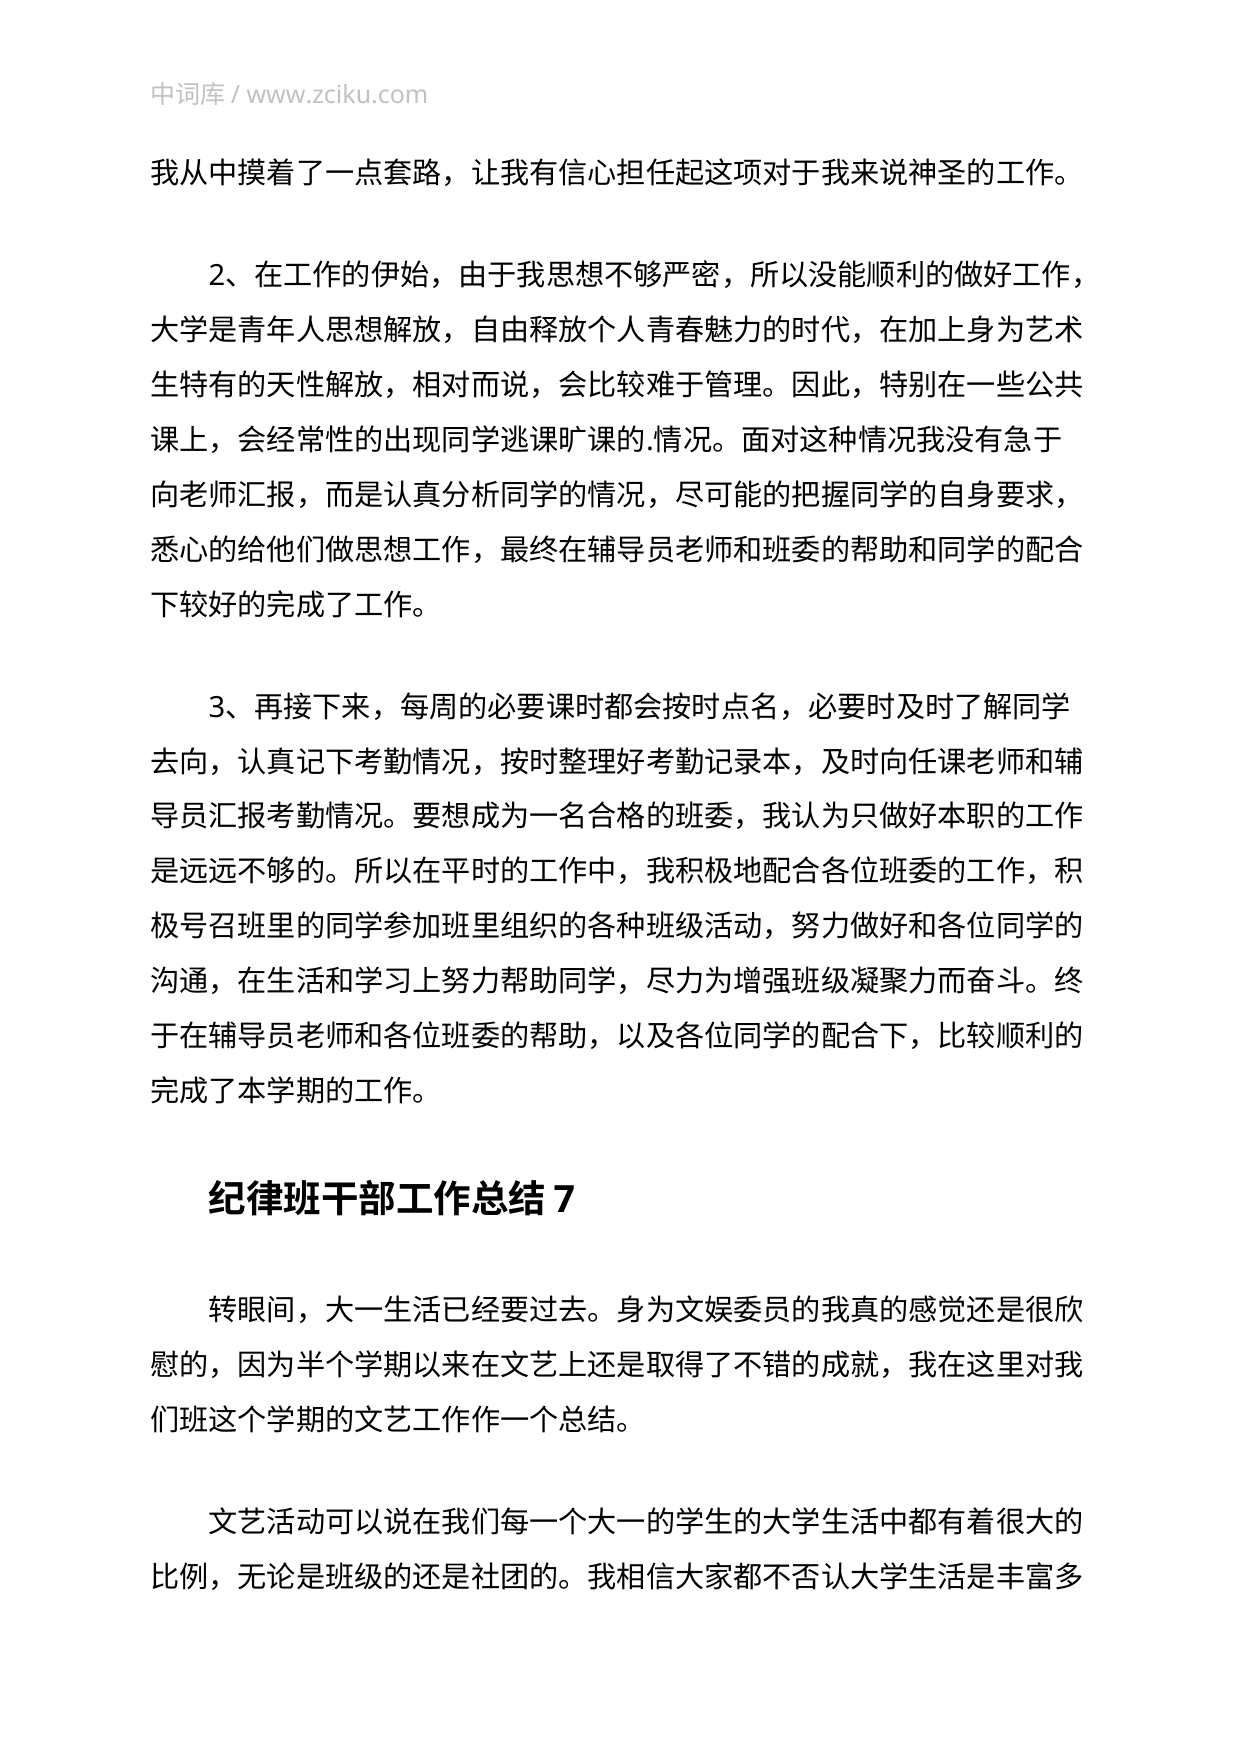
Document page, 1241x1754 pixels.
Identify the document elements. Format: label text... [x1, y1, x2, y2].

text 3、再接下来，每周的必要课时都会按时点名，必要时及时了解同学去向，认真记下考勤情况，按时整理好考勤记录本，及时向任课老师和辅导员汇报考勤情况。要想成为一名合格的班委，我认为只做好本职的工作是远远不够的。所以在平时的工作中，我积极地配合各位班委的工作，积极号召班里的同学参加班里组织的各种班级活动，努力做好和各位同学的沟通，在生活和学习上努力帮助同学，尽力为增强班级凝聚力而奋斗。终于在辅导员老师和各位班委的帮助，以及各位同学的配合下，比较顺利的完成了本学期的工作。 [150, 683, 1090, 1110]
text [150, 1498, 1090, 1596]
text 转眼间，大一生活已经要过去。身为文娱委员的我真的感觉还是很欣慰的，因为半个学期以来在文艺上还是取得了不错的成就，我在这里对我们班这个学期的文艺工作作一个总结。 [150, 1287, 1090, 1439]
text 纪律班干部工作总结7 [150, 1169, 1090, 1224]
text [150, 150, 1090, 192]
text 2、在工作的伊始，由于我思想不够严密，所以没能顺利的做好工作，大学是青年人思想解放，自由释放个人青春魅力的时代，在加上身为艺术生特有的天性解放，相对而说，会比较难于管理。因此，特别在一些公共课上，会经常性的出现同学逃课旷课的.情况。面对这种情况我没有急于向老师汇报，而是认真分析同学的情况，尽可能的把握同学的自身要求，悉心的给他们做思想工作，最终在辅导员老师和班委的帮助和同学的配合下较好的完成了工作。 [150, 252, 1090, 624]
